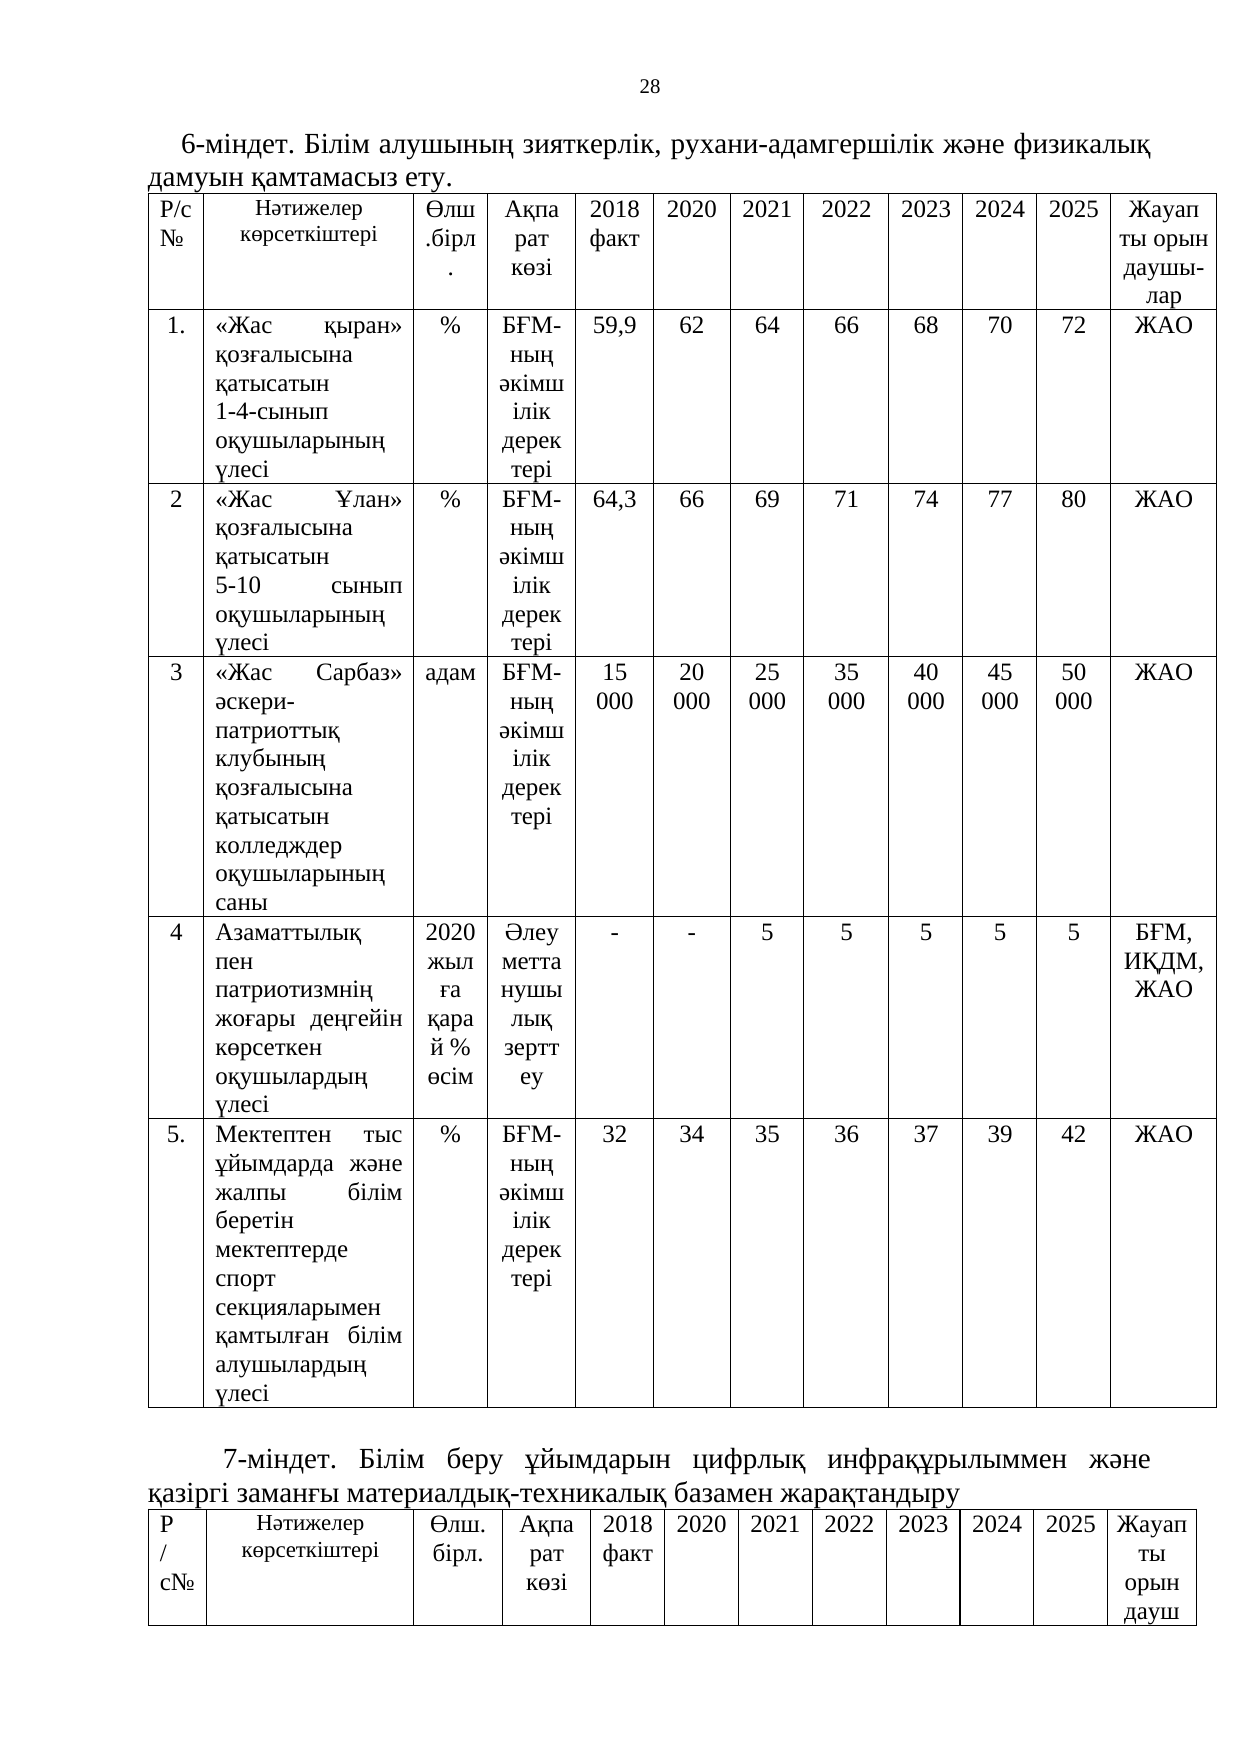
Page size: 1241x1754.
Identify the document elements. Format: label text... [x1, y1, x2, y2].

table_cell 74 [889, 484, 962, 656]
table_cell 4 [149, 917, 203, 1118]
table_header 2020 [665, 1510, 738, 1624]
table_cell 71 [804, 484, 888, 656]
table_cell ЖАО [1111, 1119, 1216, 1407]
table_cell 66 [804, 310, 888, 483]
table_header 2022 [804, 194, 888, 309]
table_header 2021 [739, 1510, 812, 1624]
table_cell ЖАО [1111, 310, 1216, 483]
table_cell ЖАО [1111, 484, 1216, 656]
table_cell БҒМ-ның әкімшілік деректері [488, 310, 575, 483]
table_cell «Жас Сарбаз» әскери-патриоттық клубының қозғалысына қатысатын колледждер оқушыларының саны [204, 657, 413, 916]
table_header Ақпарат көзі [488, 194, 575, 309]
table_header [207, 1510, 413, 1624]
table_cell 2 [149, 484, 203, 656]
table_cell 35 [731, 1119, 803, 1407]
table_cell 34 [654, 1119, 730, 1407]
table_cell 5 [1037, 917, 1110, 1118]
table_header Р/с№ [149, 1510, 206, 1624]
table_cell % [414, 310, 487, 483]
text 6-міндет. Білім алушының зияткерлік, рухани-адамгершілік және физикалық дамуын қамтамасыз ету. [148, 126, 1152, 193]
table_header 2020 [654, 194, 730, 309]
table_cell 2020 жылға қарай % өсім [414, 917, 487, 1118]
table_header 2018 факт [576, 194, 653, 309]
table_cell БҒМ-ның әкімшілік деректері [488, 484, 575, 656]
table_cell ЖАО [1111, 657, 1216, 916]
table_cell 42 [1037, 1119, 1110, 1407]
table_cell 25 000 [731, 657, 803, 916]
table_header Өлш.бірл. [414, 1510, 502, 1624]
table_cell 1. [149, 310, 203, 483]
table_cell 3 [149, 657, 203, 916]
table_cell 5. [149, 1119, 203, 1407]
table_cell % [414, 484, 487, 656]
table_cell «Жас қыран» қозғалысына қатысатын 1-4-сынып оқушыларының үлесі [204, 310, 413, 483]
text 7-міндет. Білім беру ұйымдарын цифрлық инфрақұрылыммен және қазіргі заманғы материалдық-техникалық базамен жарақтандыру [148, 1441, 1152, 1508]
table_cell 45 000 [963, 657, 1036, 916]
table_cell 64 [731, 310, 803, 483]
table_cell 39 [963, 1119, 1036, 1407]
table_cell 70 [963, 310, 1036, 483]
table_cell 68 [889, 310, 962, 483]
table_cell 59,9 [576, 310, 653, 483]
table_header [1108, 1510, 1196, 1624]
table_cell 72 [1037, 310, 1110, 483]
table_header 2018 факт [591, 1510, 664, 1624]
table_cell 77 [963, 484, 1036, 656]
table_cell 64,3 [576, 484, 653, 656]
table_cell 5 [804, 917, 888, 1118]
table_header 2022 [813, 1510, 886, 1624]
table_cell БҒМ-ның әкімшілік деректері [488, 1119, 575, 1407]
table_cell 37 [889, 1119, 962, 1407]
table_header Жауап ты орын даушылар [1111, 194, 1216, 309]
table_cell - [576, 917, 653, 1118]
table_header Р/с № [149, 194, 203, 309]
table_cell Әлеуметтанушылық зерттеу [488, 917, 575, 1118]
table_header Өлш.бірл. [414, 194, 487, 309]
table_cell 35 000 [804, 657, 888, 916]
table_header 2024 [963, 194, 1036, 309]
table_cell 20 000 [654, 657, 730, 916]
table_cell 69 [731, 484, 803, 656]
table_cell 40 000 [889, 657, 962, 916]
table_cell Мектептен тыс ұйымдарда және жалпы білім беретін мектептерде спорт секцияларымен қамтылған білім алушылардың үлесі [204, 1119, 413, 1407]
table_header Ақпарат көзі [503, 1510, 590, 1624]
table_header 2025 [1034, 1510, 1107, 1624]
table_header 2023 [887, 1510, 959, 1624]
table_cell 80 [1037, 484, 1110, 656]
table_cell 5 [731, 917, 803, 1118]
table_cell 32 [576, 1119, 653, 1407]
table_header 2021 [731, 194, 803, 309]
table_cell «Жас Ұлан» қозғалысына қатысатын 5-10 сынып оқушыларының үлесі [204, 484, 413, 656]
table_header 2024 [961, 1510, 1033, 1624]
table_header 2023 [889, 194, 962, 309]
table_cell адам [414, 657, 487, 916]
table_header 2025 [1037, 194, 1110, 309]
table_cell - [654, 917, 730, 1118]
table_cell 5 [889, 917, 962, 1118]
table_cell БҒМ, ИҚДМ, ЖАО [1111, 917, 1216, 1118]
table_header Нәтижелер көрсеткіштері [204, 194, 413, 309]
table_cell 15 000 [576, 657, 653, 916]
table_cell 36 [804, 1119, 888, 1407]
table_cell % [414, 1119, 487, 1407]
table_cell 50 000 [1037, 657, 1110, 916]
table_cell 66 [654, 484, 730, 656]
table_cell 62 [654, 310, 730, 483]
table_cell Азаматтылық пен патриотизмнің жоғары деңгейін көрсеткен оқушылардың үлесі [204, 917, 413, 1118]
table_cell 5 [963, 917, 1036, 1118]
table_cell БҒМ-ның әкімшілік деректері [488, 657, 575, 916]
